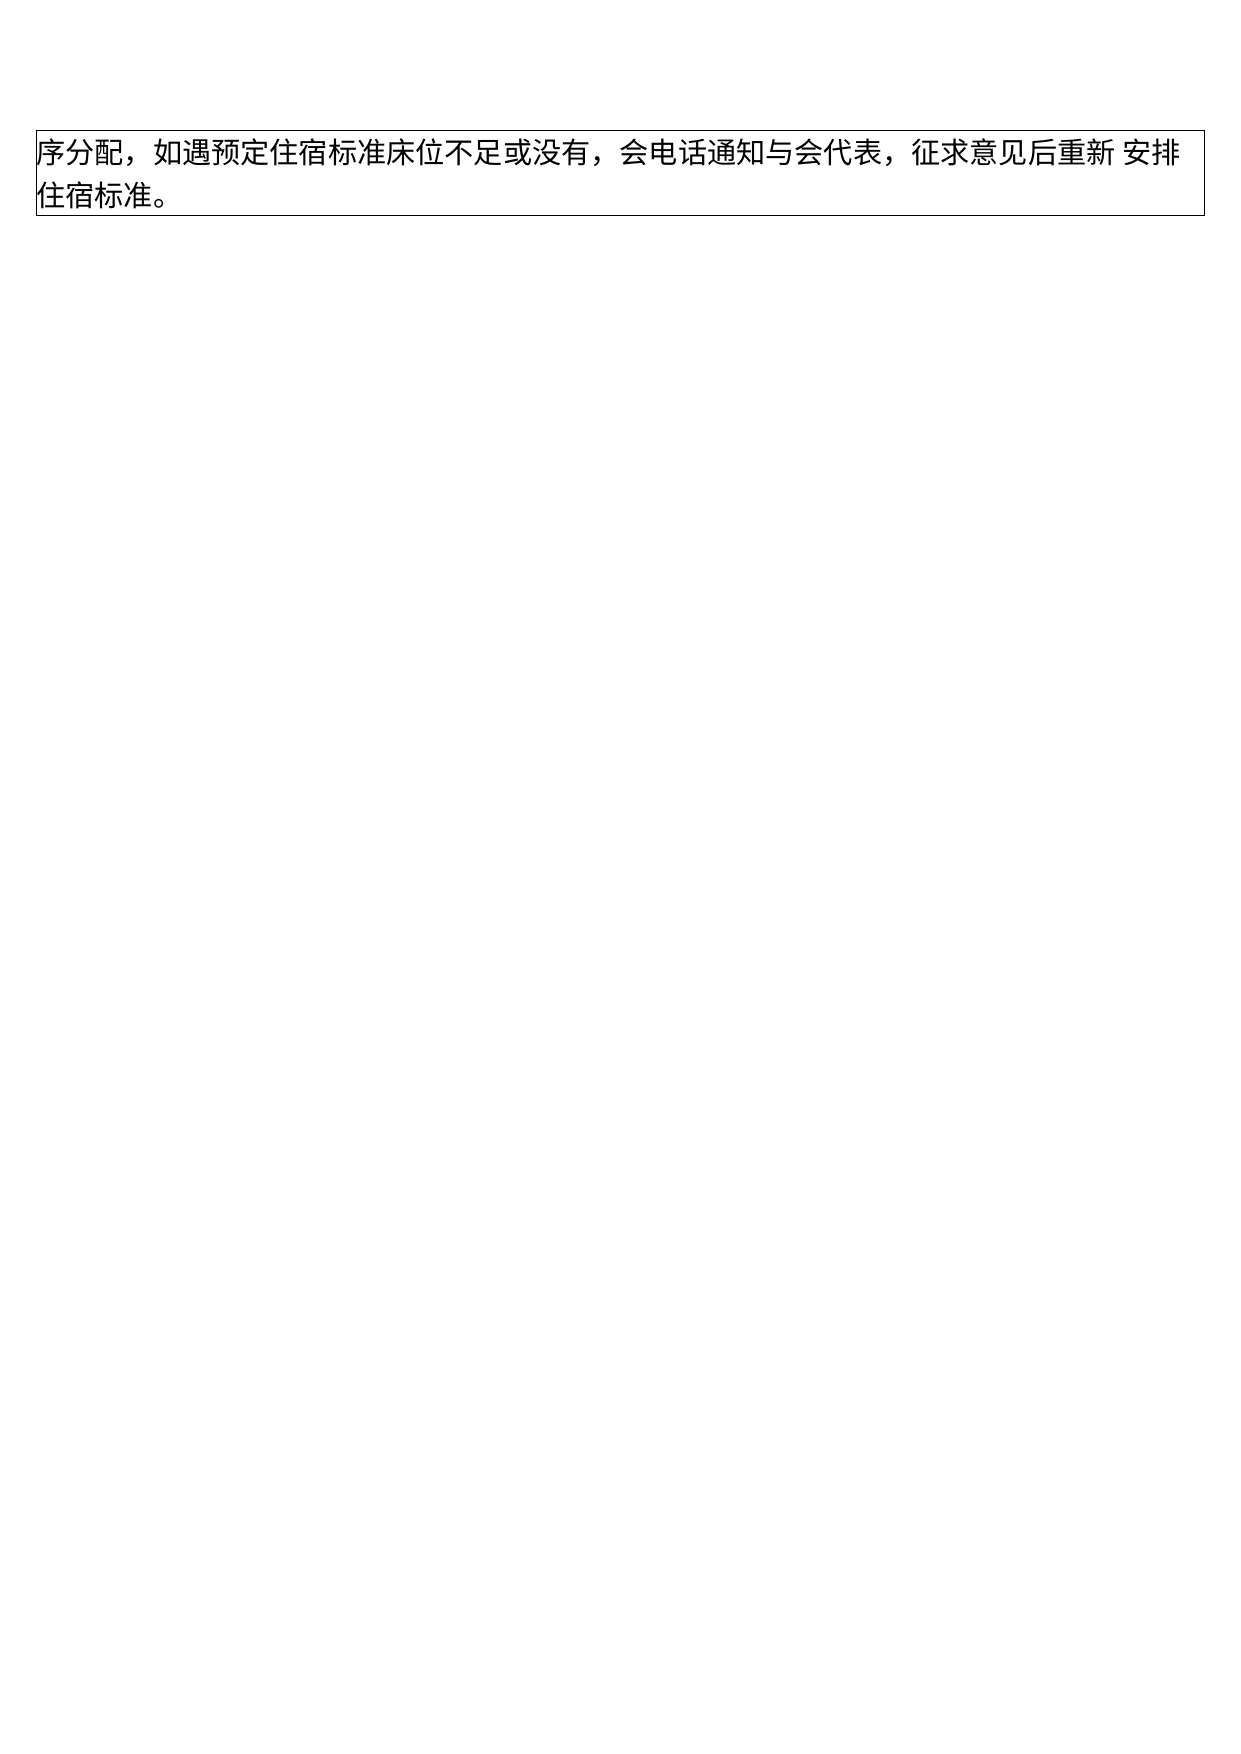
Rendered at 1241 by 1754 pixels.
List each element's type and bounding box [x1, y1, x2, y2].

table_cell [37, 131, 1204, 214]
